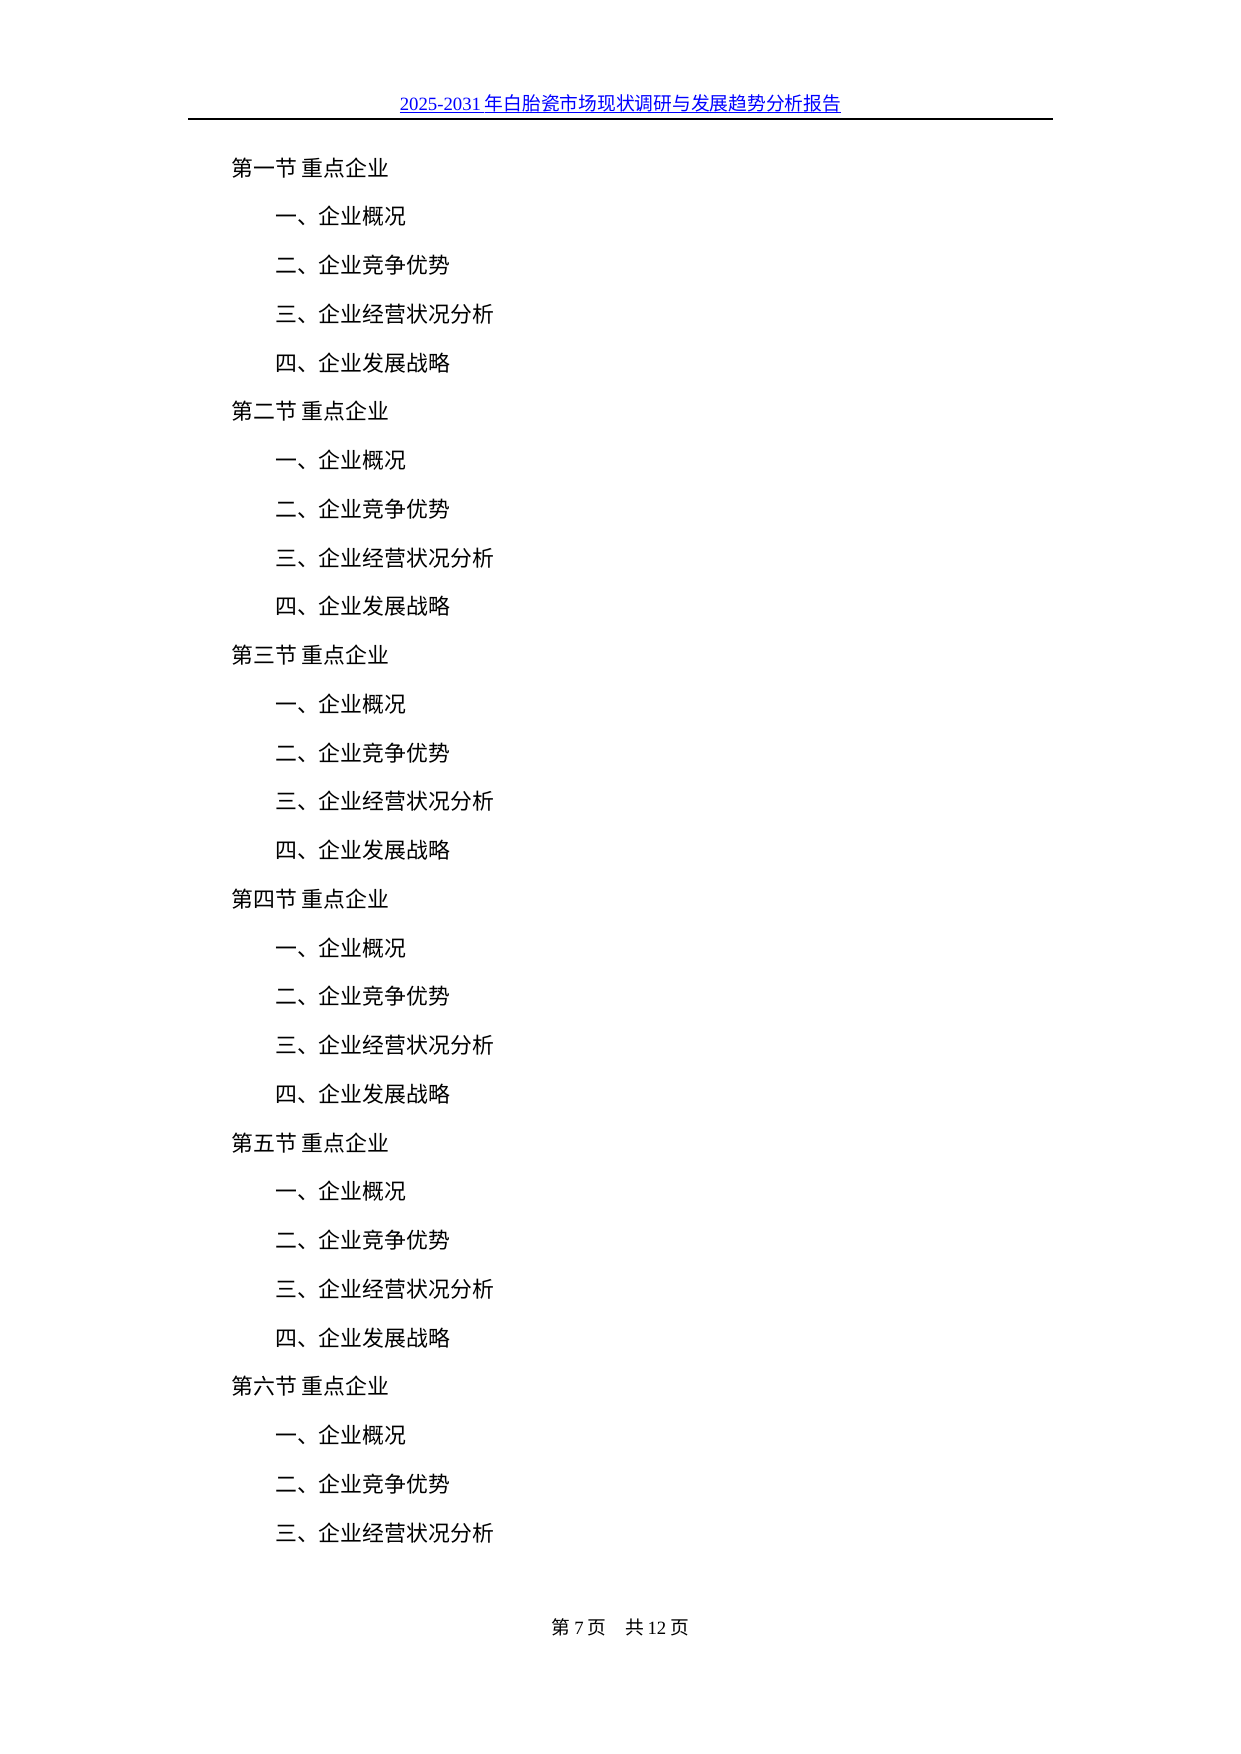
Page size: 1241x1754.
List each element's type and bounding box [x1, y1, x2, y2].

text [187, 150, 1053, 1548]
